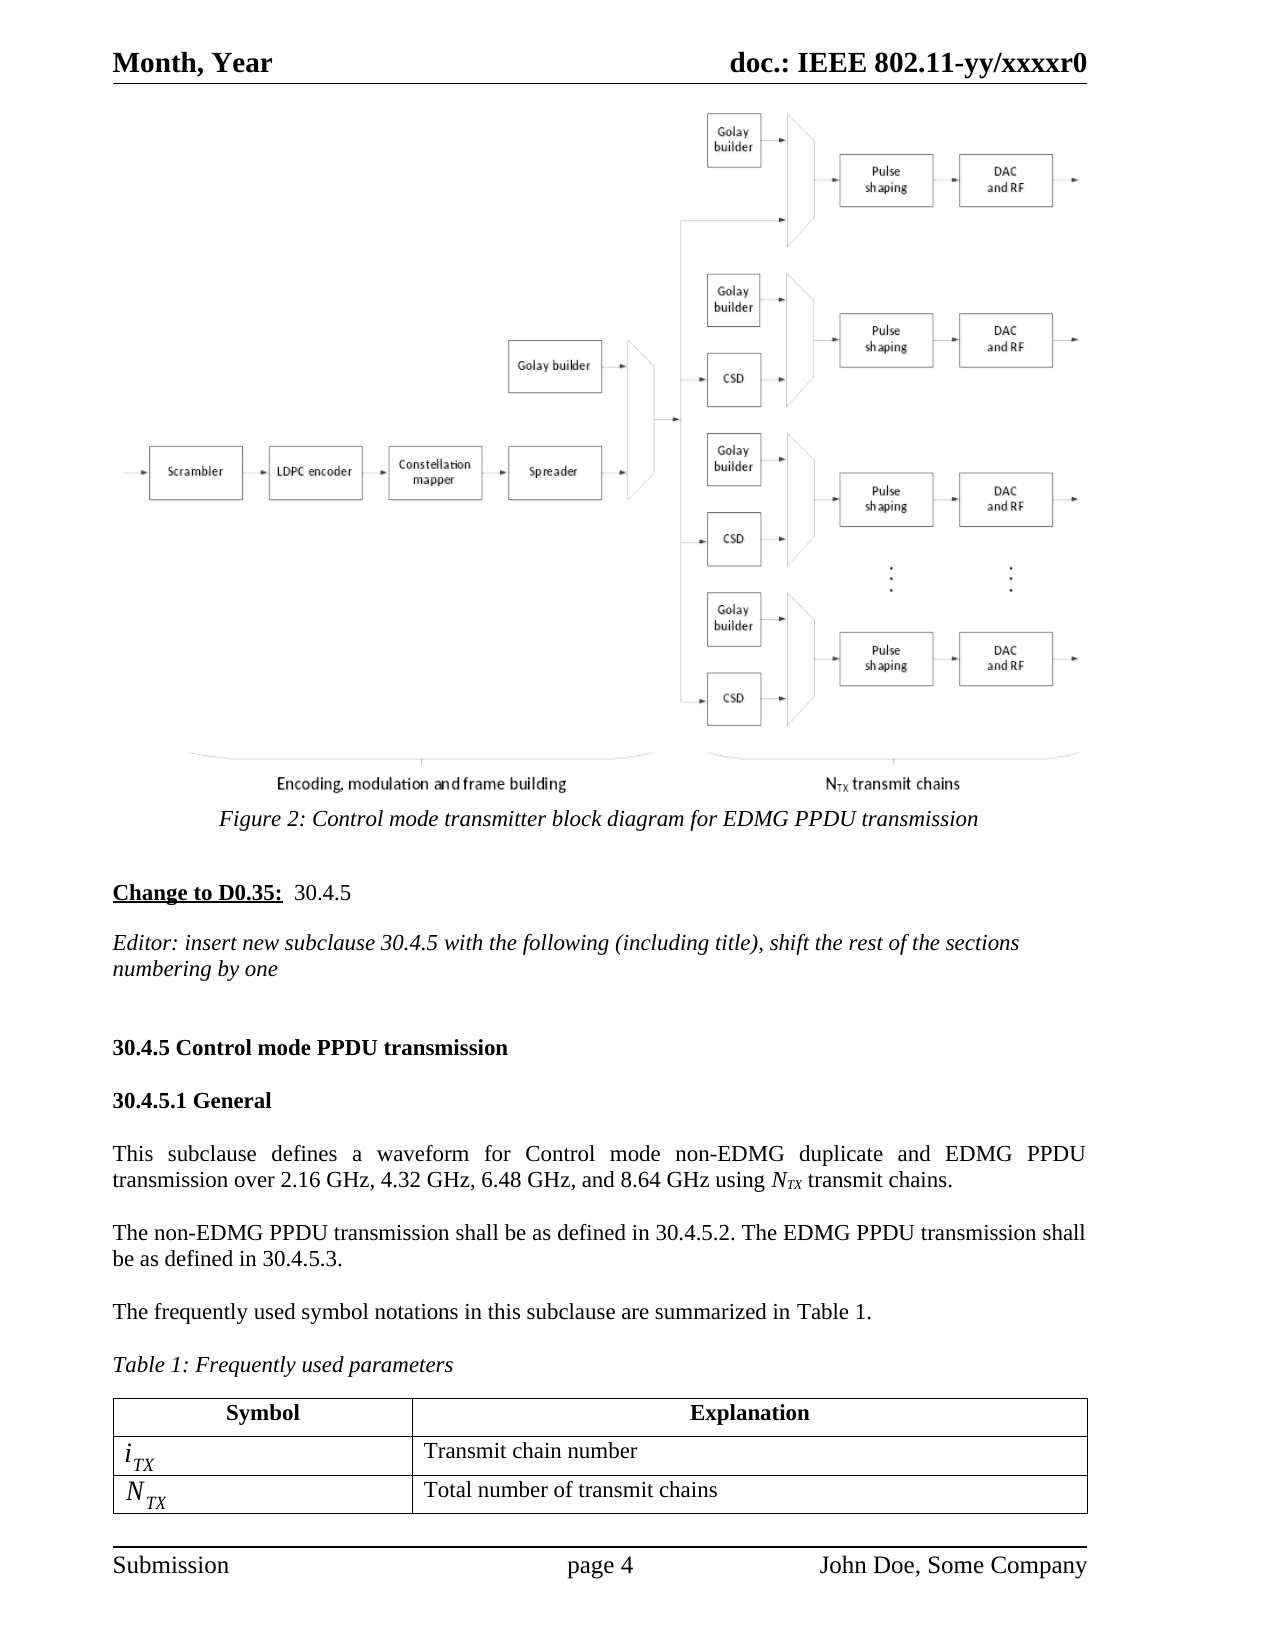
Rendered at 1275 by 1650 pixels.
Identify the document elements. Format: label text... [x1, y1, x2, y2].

text Table 1: Frequently used parameters [112, 1351, 1087, 1377]
text 30.4.5.1 General [112, 1087, 1087, 1113]
text The non-EDMG PPDU transmission shall be as defined in 30.4.5.2. The EDMG PPDU transmission shall be as defined in 30.4.5.3. [112, 1219, 1087, 1272]
table_header Symbol [114, 1399, 412, 1436]
text This subclause defines a waveform for Control mode non-EDMG duplicate and EDMG PPDU transmission over 2.16 GHz, 4.32 GHz, 6.48 GHz, and 8.64 GHz using NTX transmit chains. [112, 1140, 1087, 1192]
text Change to D0.35: 30.4.5 [112, 878, 1087, 905]
table_cell Total number of transmit chains [413, 1476, 1087, 1513]
text Editor: insert new subclause 30.4.5 with the following (including title), shift the rest of the sections numbering by one [112, 929, 1087, 982]
text Figure 2: Control mode transmitter block diagram for EDMG PPDU transmission [112, 805, 1087, 831]
text 30.4.5 Control mode PPDU transmission [112, 1034, 1087, 1061]
table_cell [114, 1476, 412, 1513]
text The frequently used symbol notations in this subclause are summarized in Table 1. [112, 1298, 1087, 1324]
table_cell [114, 1437, 412, 1475]
table_header Explanation [413, 1399, 1087, 1436]
table_cell Transmit chain number [413, 1437, 1087, 1475]
